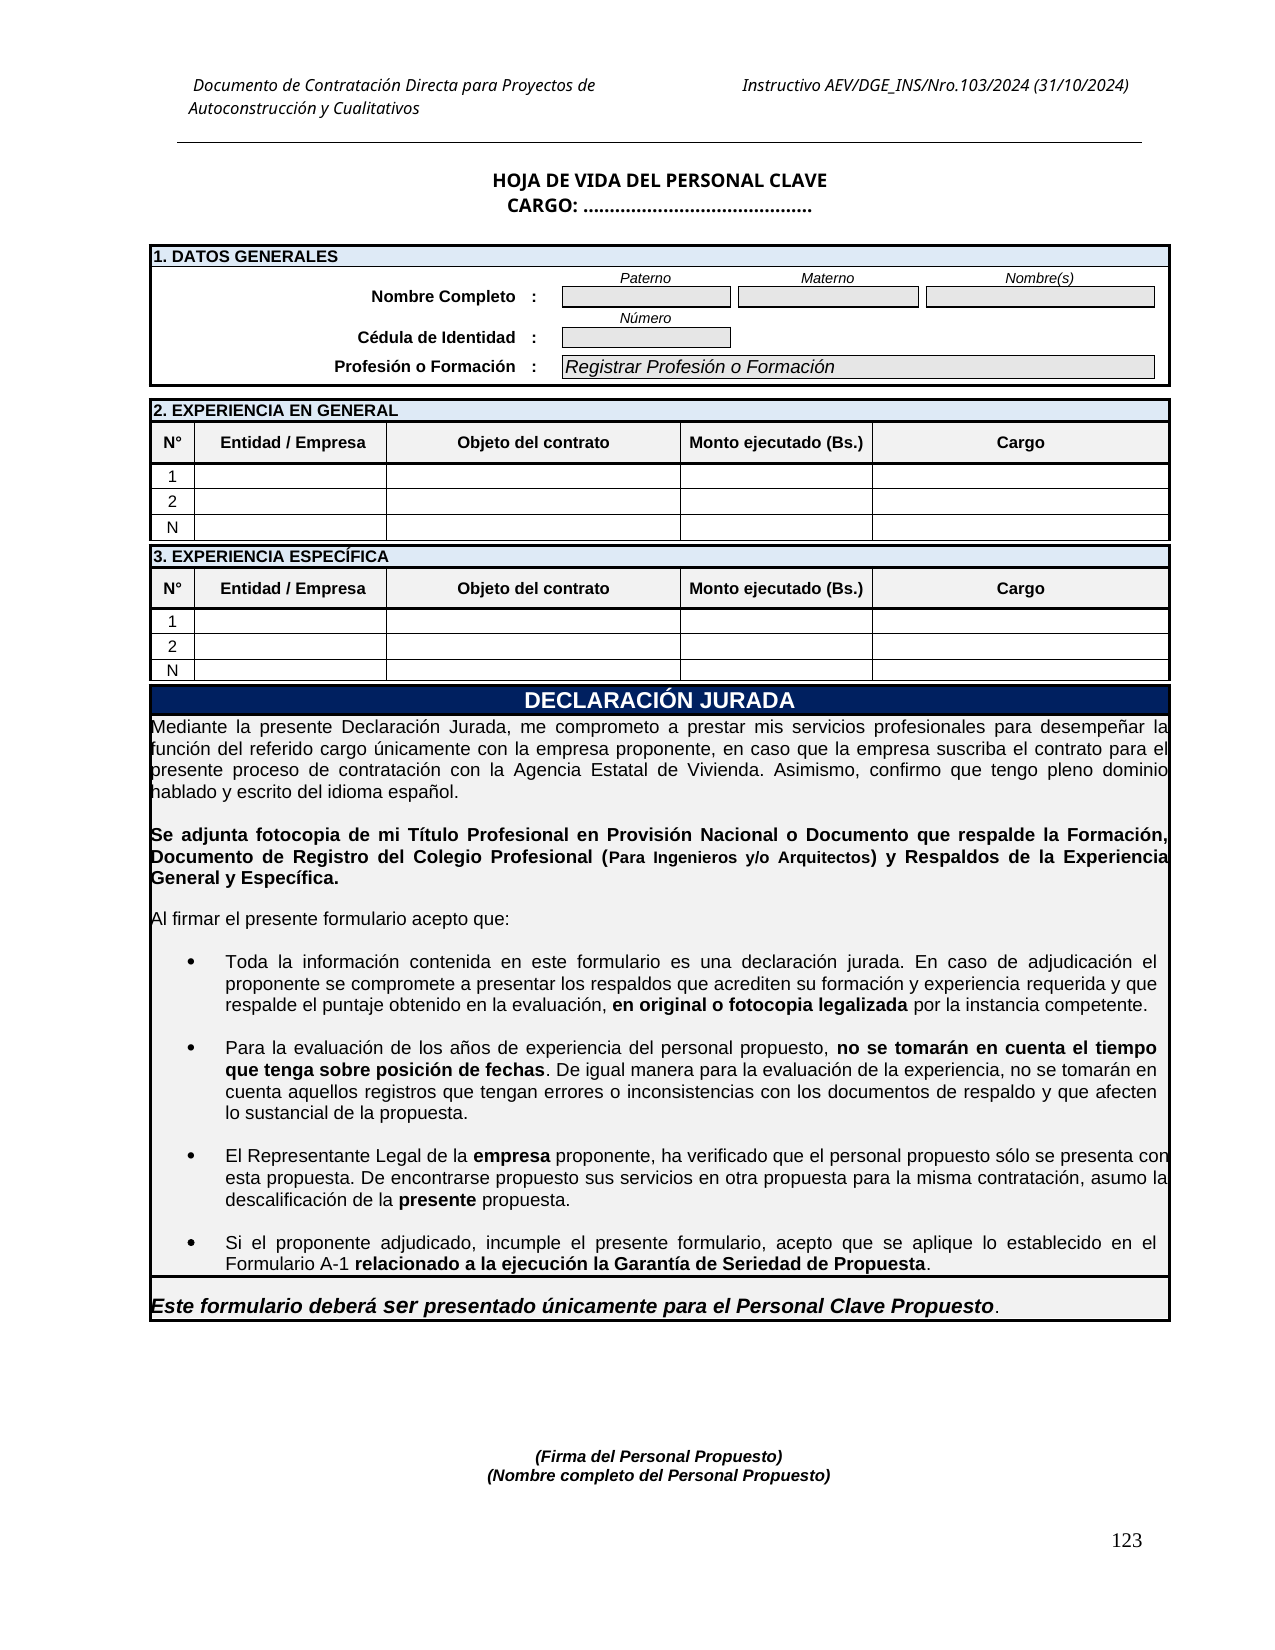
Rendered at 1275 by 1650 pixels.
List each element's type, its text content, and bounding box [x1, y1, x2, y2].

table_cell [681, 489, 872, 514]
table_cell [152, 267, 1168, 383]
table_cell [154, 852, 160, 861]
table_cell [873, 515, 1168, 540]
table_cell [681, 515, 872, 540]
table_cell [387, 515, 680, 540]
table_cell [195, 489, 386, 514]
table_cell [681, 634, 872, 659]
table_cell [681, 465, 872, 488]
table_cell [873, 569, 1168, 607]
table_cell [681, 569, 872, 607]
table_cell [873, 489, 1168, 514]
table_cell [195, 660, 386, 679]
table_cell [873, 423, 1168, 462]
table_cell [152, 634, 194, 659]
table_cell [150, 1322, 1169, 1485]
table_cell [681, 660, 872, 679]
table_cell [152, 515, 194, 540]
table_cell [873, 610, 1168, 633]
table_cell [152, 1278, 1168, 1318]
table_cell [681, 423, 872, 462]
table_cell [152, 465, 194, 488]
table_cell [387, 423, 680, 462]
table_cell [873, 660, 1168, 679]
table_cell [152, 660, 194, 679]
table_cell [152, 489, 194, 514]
text CARGO: ……………………………………. [177, 193, 1142, 218]
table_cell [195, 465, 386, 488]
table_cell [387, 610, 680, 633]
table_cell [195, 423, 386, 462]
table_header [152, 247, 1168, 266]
text HOJA DE VIDA DEL PERSONAL CLAVE [177, 167, 1142, 193]
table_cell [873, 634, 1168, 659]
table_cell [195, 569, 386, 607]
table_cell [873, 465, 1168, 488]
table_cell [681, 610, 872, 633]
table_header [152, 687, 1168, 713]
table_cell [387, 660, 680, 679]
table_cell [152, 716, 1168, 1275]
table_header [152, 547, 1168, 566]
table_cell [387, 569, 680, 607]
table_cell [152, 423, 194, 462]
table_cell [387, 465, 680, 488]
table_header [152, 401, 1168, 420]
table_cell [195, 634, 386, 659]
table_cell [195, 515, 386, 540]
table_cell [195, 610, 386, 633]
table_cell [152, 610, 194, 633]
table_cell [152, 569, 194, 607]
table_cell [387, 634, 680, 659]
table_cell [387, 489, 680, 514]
